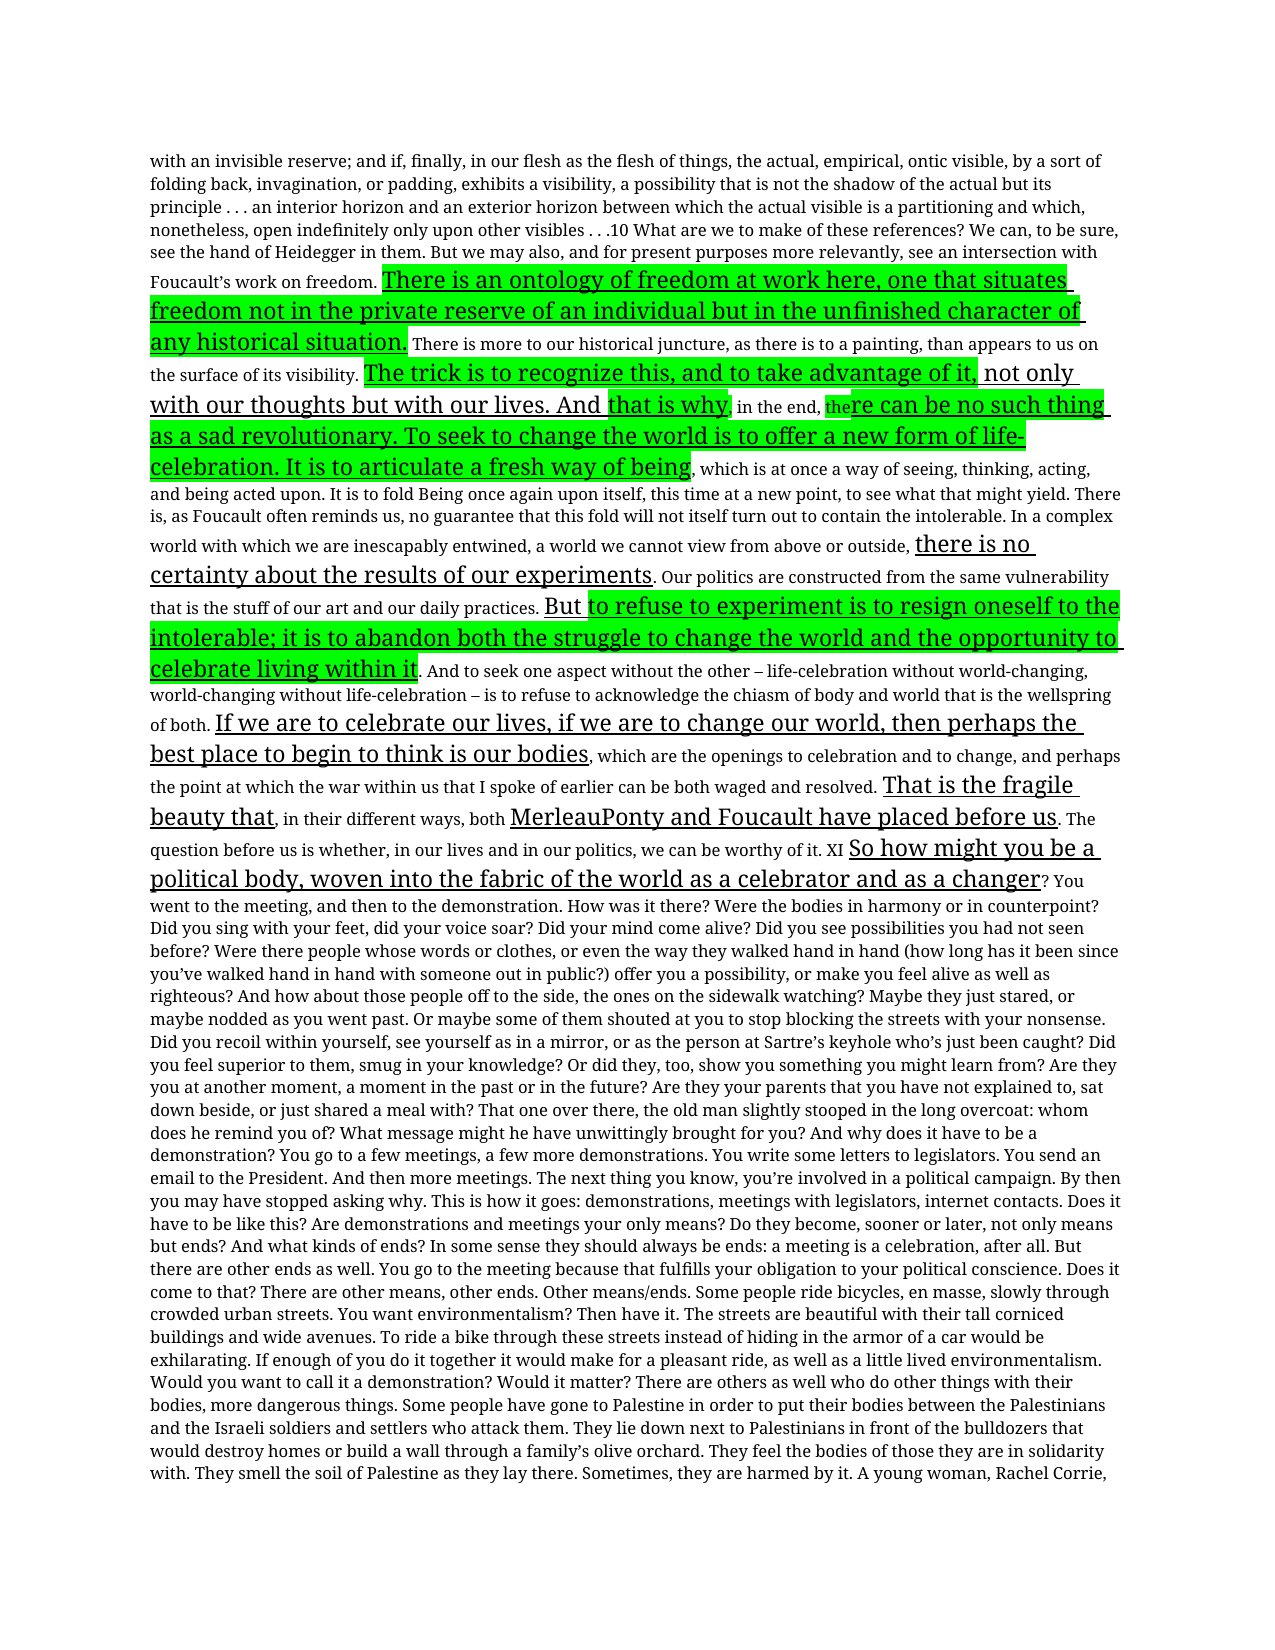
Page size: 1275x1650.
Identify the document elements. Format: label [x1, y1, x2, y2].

text [150, 150, 1125, 1484]
